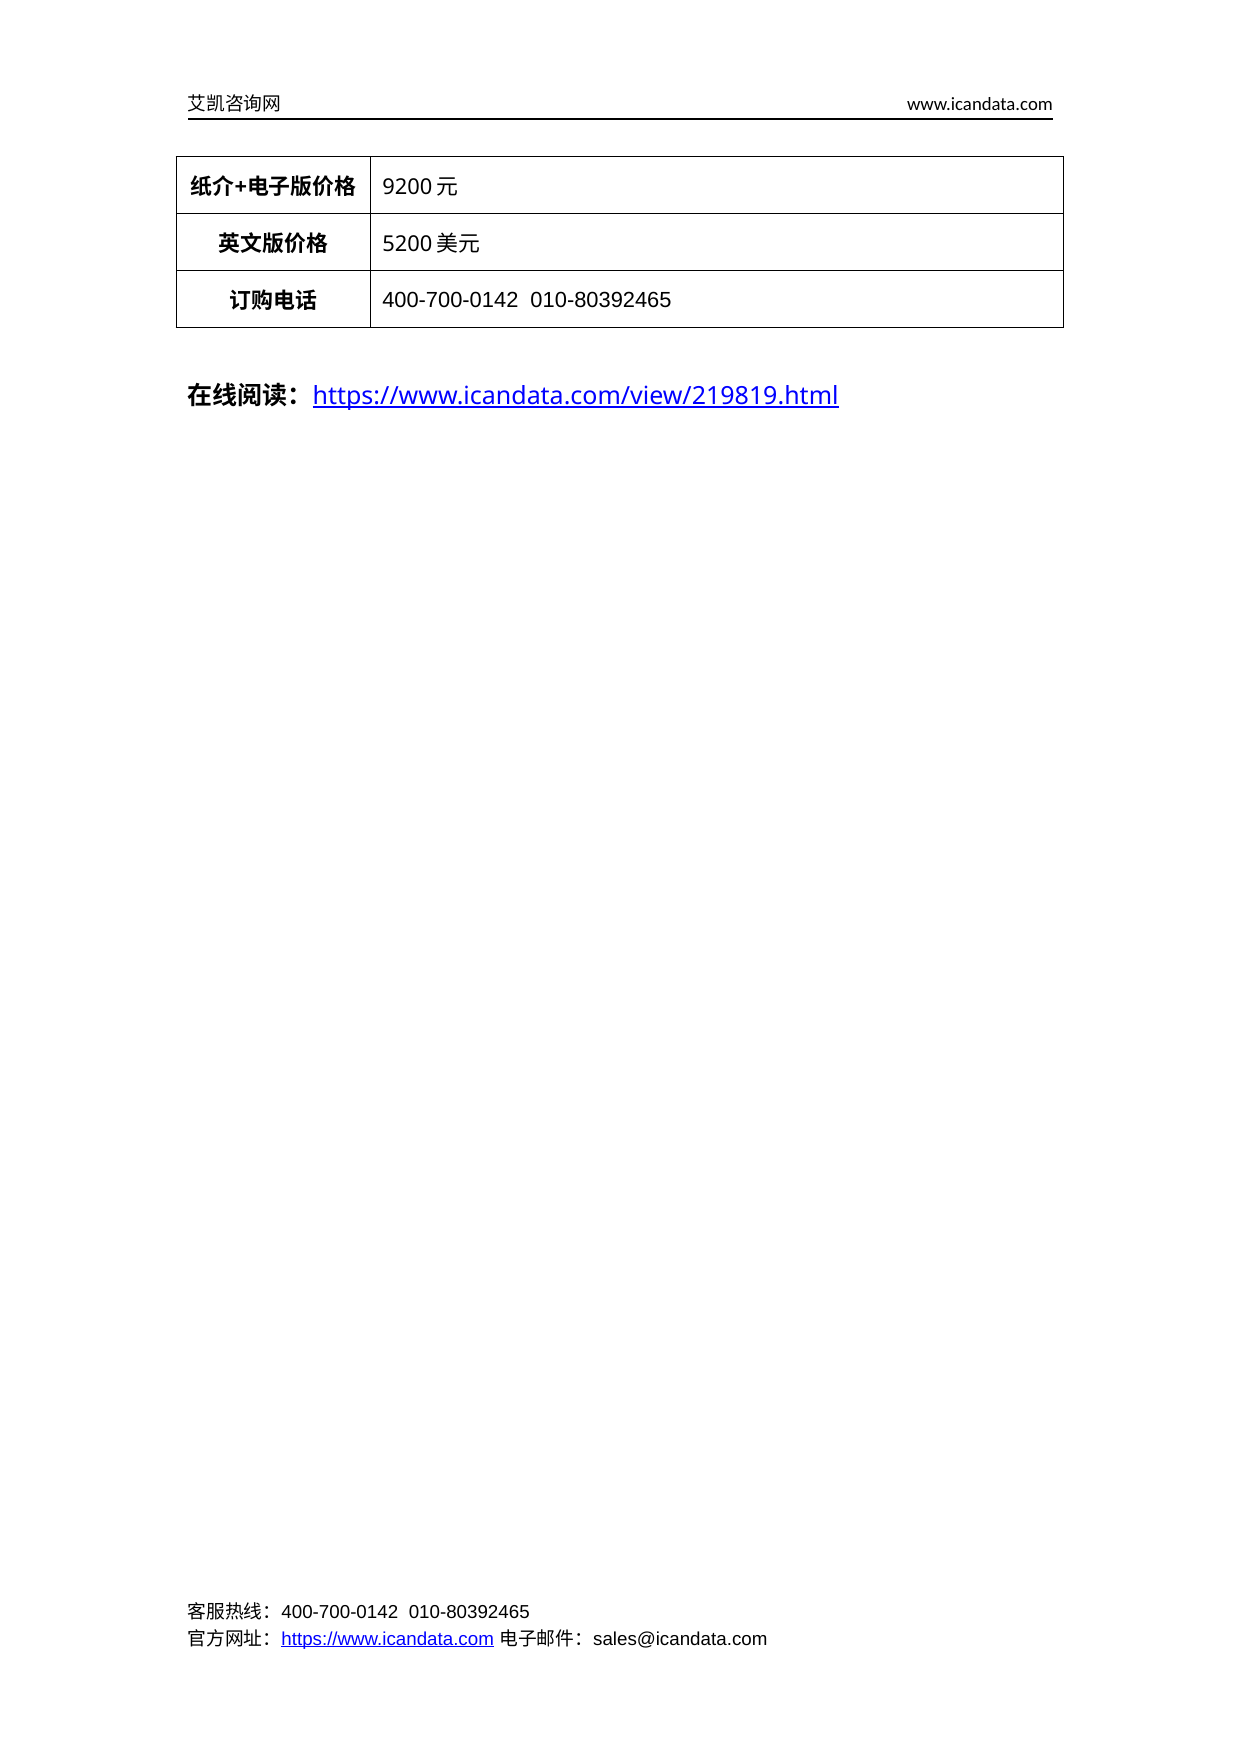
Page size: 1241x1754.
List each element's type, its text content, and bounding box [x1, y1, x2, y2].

table_cell 400-700-0142 010-80392465 [371, 271, 1063, 327]
table_cell 英文版价格 [177, 214, 370, 270]
table_cell 纸介+电子版价格 [177, 157, 370, 213]
table_cell 9200元 [371, 157, 1063, 213]
table_cell 订购电话 [177, 271, 370, 327]
text 在线阅读：https://www.icandata.com/view/219819.html [187, 361, 1053, 426]
table_cell 5200美元 [371, 214, 1063, 270]
